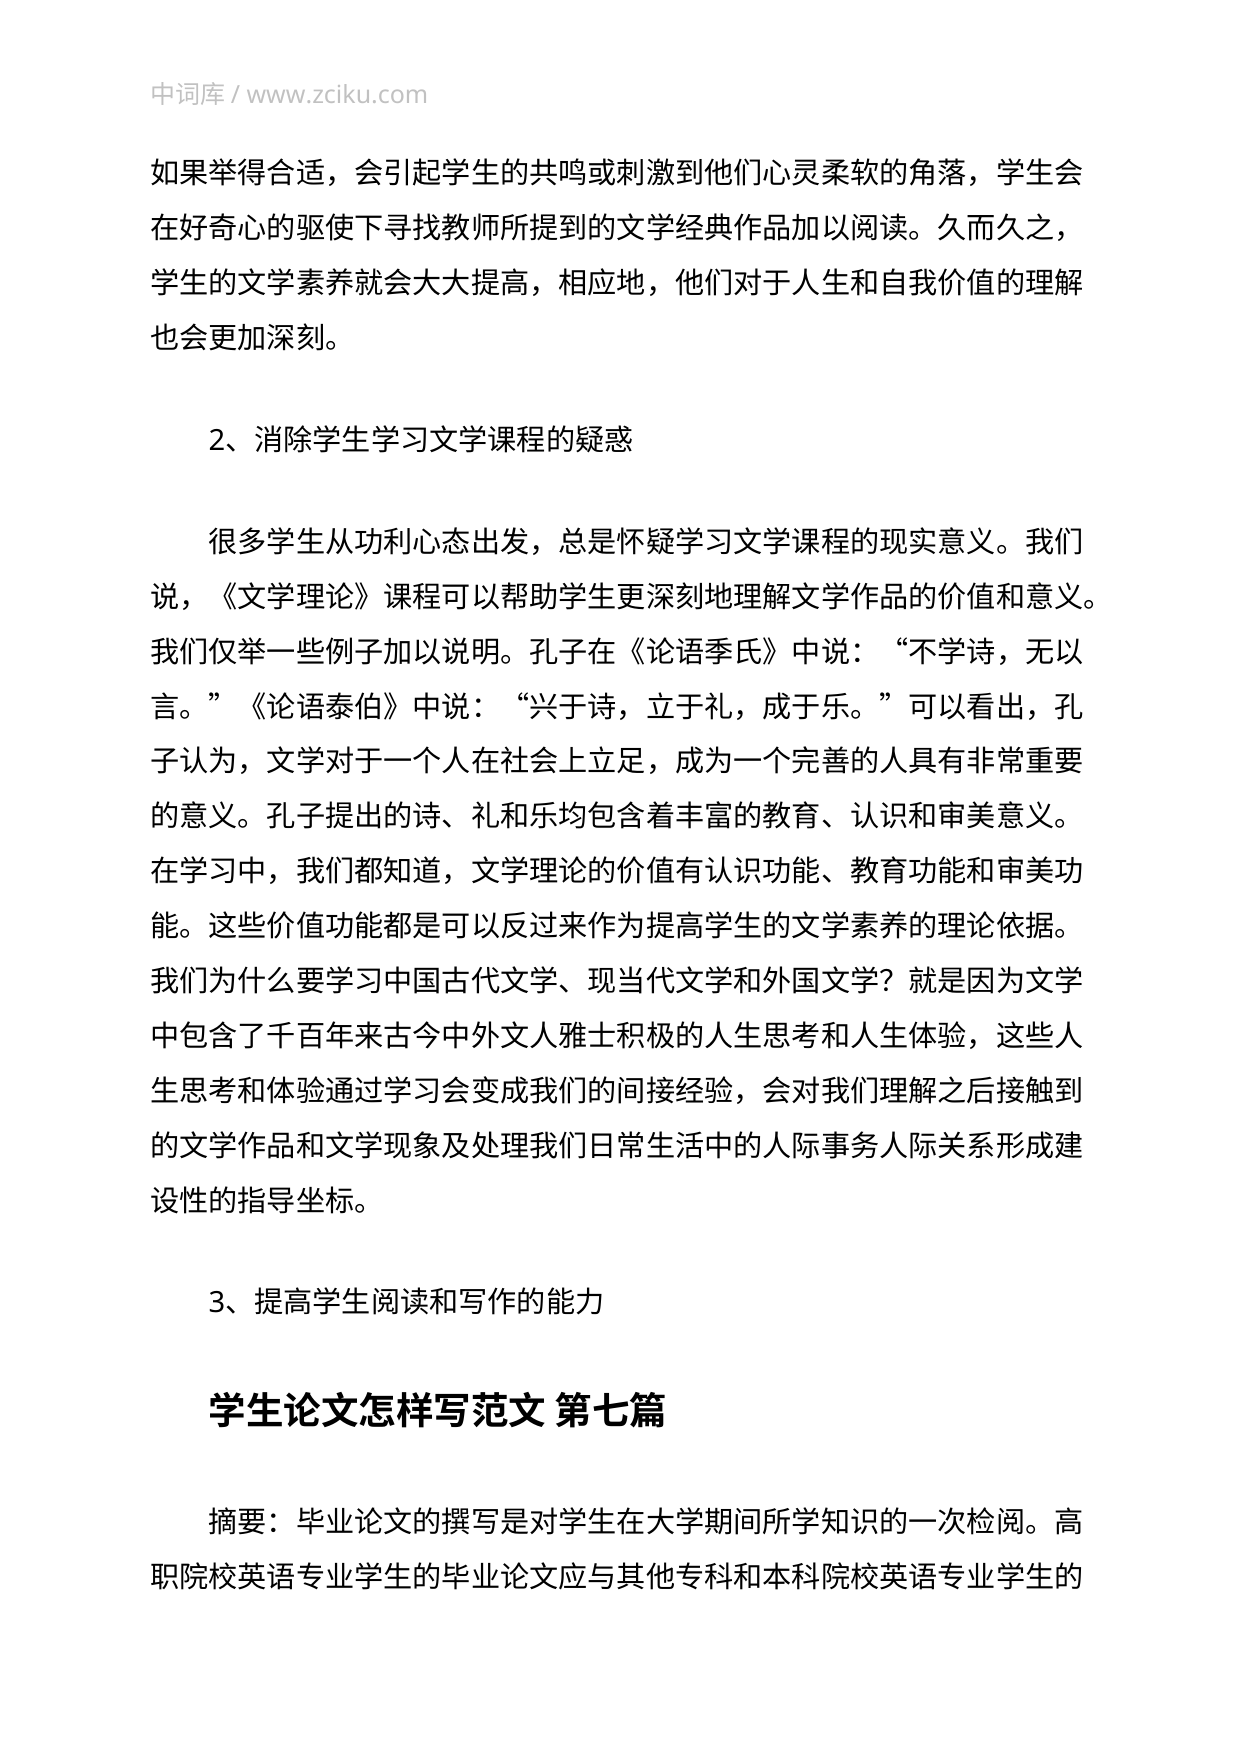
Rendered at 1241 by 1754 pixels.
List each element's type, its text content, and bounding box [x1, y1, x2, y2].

text 学生论文怎样写范文 第七篇 [150, 1381, 1090, 1435]
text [150, 150, 1090, 357]
text 2、消除学生学习文学课程的疑惑 [150, 416, 1090, 459]
text 很多学生从功利心态出发，总是怀疑学习文学课程的现实意义。我们说，《文学理论》课程可以帮助学生更深刻地理解文学作品的价值和意义。我们仅举一些例子加以说明。孔子在《论语季氏》中说：“不学诗，无以言。”《论语泰伯》中说：“兴于诗，立于礼，成于乐。”可以看出，孔子认为，文学对于一个人在社会上立足，成为一个完善的人具有非常重要的意义。孔子提出的诗、礼和乐均包含着丰富的教育、认识和审美意义。在学习中，我们都知道，文学理论的价值有认识功能、教育功能和审美功能。这些价值功能都是可以反过来作为提高学生的文学素养的理论依据。我们为什么要学习中国古代文学、现当代文学和外国文学？就是因为文学中包含了千百年来古今中外文人雅士积极的人生思考和人生体验，这些人生思考和体验通过学习会变成我们的间接经验，会对我们理解之后接触到的文学作品和文学现象及处理我们日常生活中的人际事务人际关系形成建设性的指导坐标。 [150, 518, 1090, 1219]
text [150, 1498, 1090, 1596]
text 3、提高学生阅读和写作的能力 [150, 1279, 1090, 1321]
